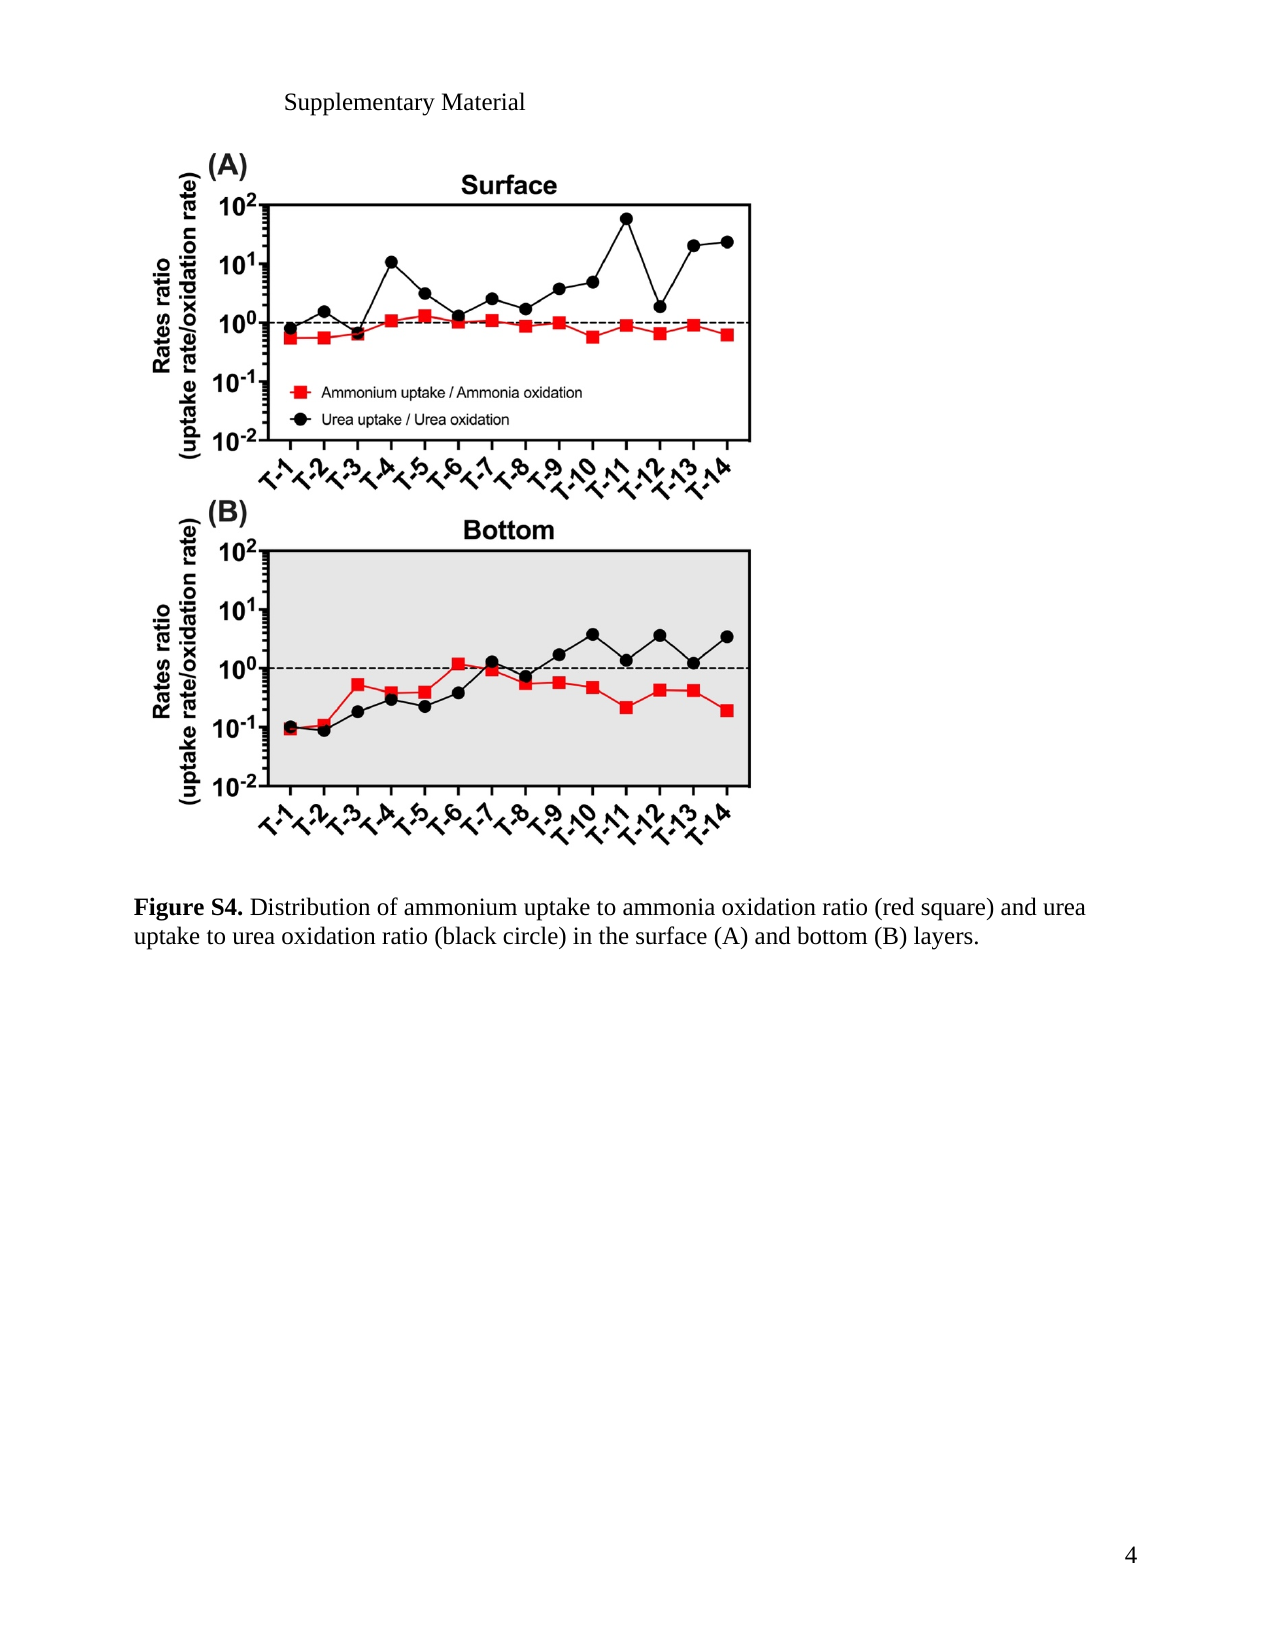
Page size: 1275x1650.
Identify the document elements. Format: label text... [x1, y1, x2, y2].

picture [133, 141, 773, 868]
text Figure S4. Distribution of ammonium uptake to ammonia oxidation ratio (red square) and urea uptake to urea oxidation ratio (black circle) in the surface (A) and bottom (B) layers. [133, 892, 1152, 950]
